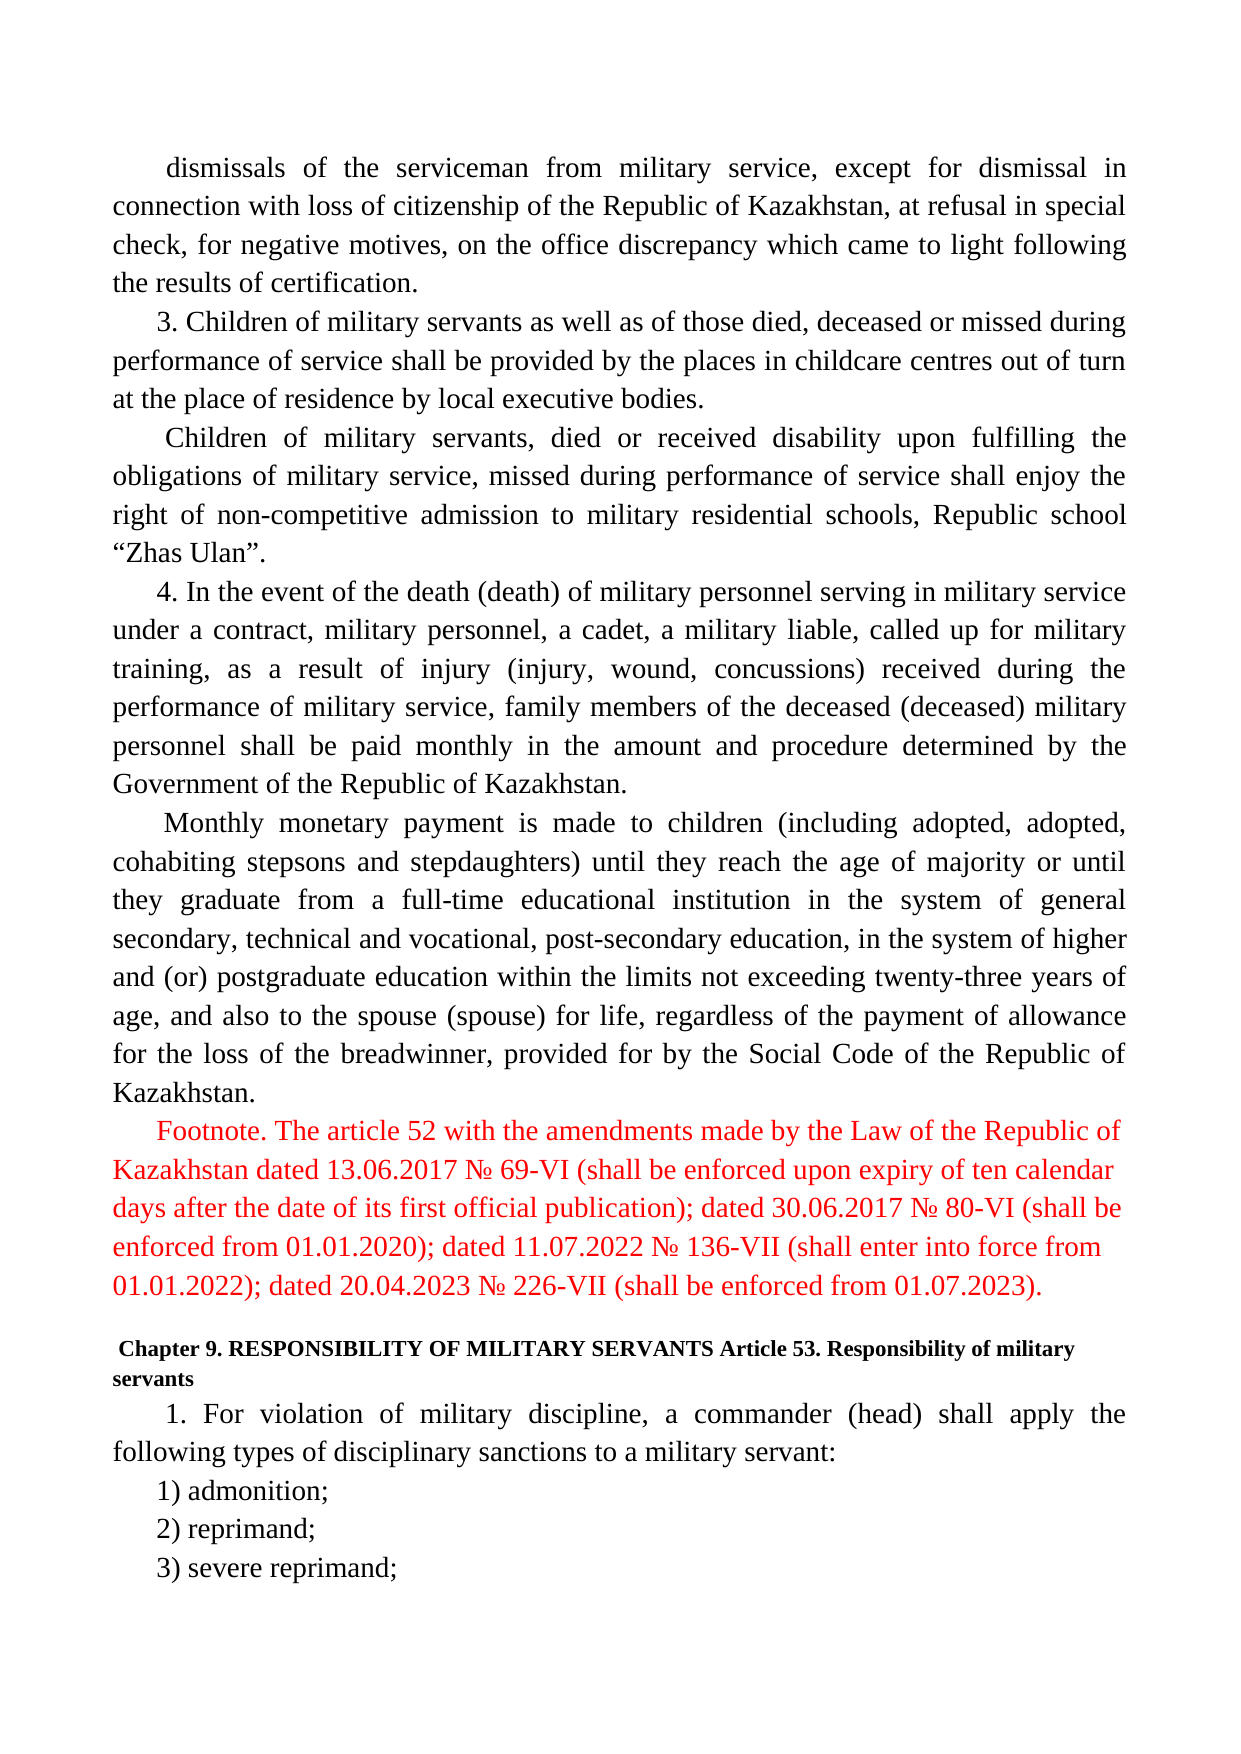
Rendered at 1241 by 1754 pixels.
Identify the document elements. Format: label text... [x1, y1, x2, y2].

text 2) reprimand; [112, 1511, 1128, 1545]
text 1. For violation of military discipline, a commander (head) shall apply the following types of disciplinary sanctions to a military servant: [112, 1396, 1128, 1468]
text 3) severe reprimand; [112, 1550, 1128, 1583]
text Monthly monetary payment is made to children (including adopted, adopted, cohabiting stepsons and stepdaughters) until they reach the age of majority or until they graduate from a full-time educational institution in the system of general secondary, technical and vocational, post-secondary education, in the system of higher and (or) postgraduate education within the limits not exceeding twenty-three years of age, and also to the spouse (spouse) for life, regardless of the payment of allowance for the loss of the breadwinner, provided for by the Social Code of the Republic of Kazakhstan. [112, 805, 1128, 1108]
text Chapter 9. RESPONSIBILITY OF MILITARY SERVANTS Article 53. Responsibility of military servants [112, 1335, 1128, 1392]
text 4. In the event of the death (death) of military personnel serving in military service under a contract, military personnel, a cadet, a military liable, called up for military training, as a result of injury (injury, wound, concussions) received during the performance of military service, family members of the deceased (deceased) military personnel shall be paid monthly in the amount and procedure determined by the Government of the Republic of Kazakhstan. [112, 574, 1128, 800]
text 1) admonition; [112, 1473, 1128, 1506]
text Footnote. The article 52 with the amendments made by the Law of the Republic of Kazakhstan dated 13.06.2017 № 69-VI (shall be enforced upon expiry of ten calendar days after the date of its first official publication); dated 30.06.2017 № 80-VI (shall be enforced from 01.01.2020); dated 11.07.2022 № 136-VII (shall enter into force from 01.01.2022); dated 20.04.2023 № 226-VII (shall be enforced from 01.07.2023). [112, 1113, 1128, 1331]
text dismissals of the serviceman from military service, except for dismissal in connection with loss of citizenship of the Republic of Kazakhstan, at refusal in special check, for negative motives, on the office discrepancy which came to light following the results of certification. [112, 150, 1128, 299]
text 3. Children of military servants as well as of those died, deceased or missed during performance of service shall be provided by the places in childcare centres out of turn at the place of residence by local executive bodies. [112, 304, 1128, 415]
text Children of military servants, died or received disability upon fulfilling the obligations of military service, missed during performance of service shall enjoy the right of non-competitive admission to military residential schools, Republic school “Zhas Ulan”. [112, 420, 1128, 569]
